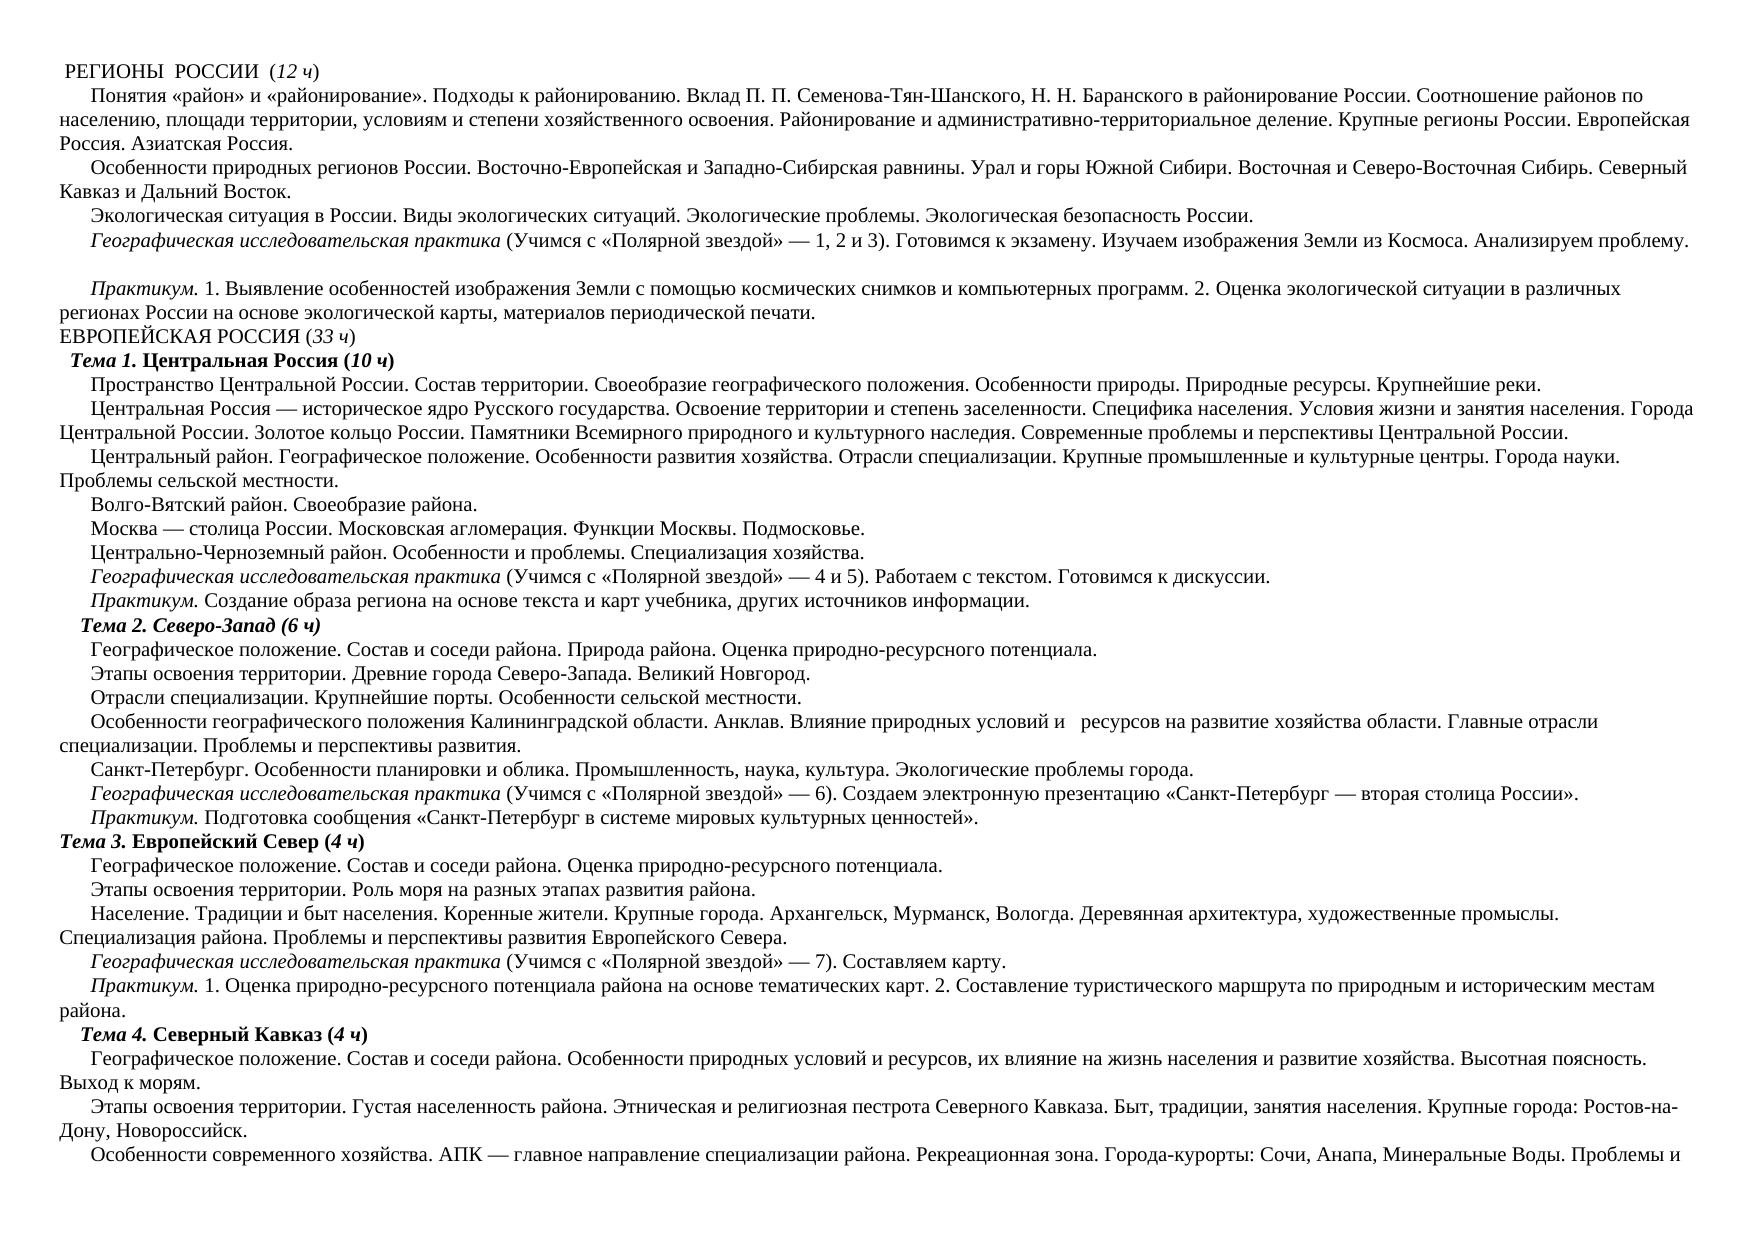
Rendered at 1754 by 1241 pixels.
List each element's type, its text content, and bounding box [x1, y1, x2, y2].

text Тема 4. Северный Кавказ (4 ч) [59, 1022, 1695, 1046]
text РЕГИОНЫ РОССИИ (12 ч) [59, 59, 1695, 83]
text Понятия «район» и «районирование». Подходы к районированию. Вклад П. П. Семенова-Тян-Шанского, Н. Н. Баранского в районирование России. Соотношение районов по населению, площади территории, условиям и степени хозяйственного освоения. Районирование и административно-территориальное деление. Крупные регионы России. Европейская Россия. Азиатская Россия. Особенности природных регионов России. Восточно-Европейская и Западно-Сибирская равнины. Урал и горы Южной Сибири. Восточная и Северо-Восточная Сибирь. Северный Кавказ и Дальний Восток. Экологическая ситуация в России. Виды экологических ситуаций. Экологические проблемы. Экологическая безопасность России. Географическая исследовательская практика (Учимся с «Полярной звездой» — 1, 2 и 3). Готовимся к экзамену. Изучаем изображения Земли из Космоса. Анализируем проблему. Практикум. 1. Выявление особенностей изображения Земли с помощью космических снимков и компьютерных программ. 2. Оценка экологической ситуации в различных регионах России на основе экологической карты, материалов периодической печати. [59, 83, 1695, 324]
text Географическое положение. Состав и соседи района. Природа района. Оценка природно-ресурсного потенциала. Этапы освоения территории. Древние города Северо-Запада. Великий Новгород. Отрасли специализации. Крупнейшие порты. Особенности сельской местности. Особенности географического положения Калининградской области. Анклав. Влияние природных условий и ресурсов на развитие хозяйства области. Главные отрасли специализации. Проблемы и перспективы развития. Санкт-Петербург. Особенности планировки и облика. Промышленность, наука, культура. Экологические проблемы города. Географическая исследовательская практика (Учимся с «Полярной звездой» — 6). Создаем электронную презентацию «Санкт-Петербург — вторая столица России». Практикум. Подготовка сообщения «Санкт-Петербург в системе мировых культурных ценностей». [59, 637, 1695, 829]
text Пространство Центральной России. Состав территории. Своеобразие географического положения. Особенности природы. Природные ресурсы. Крупнейшие реки. Центральная Россия — историческое ядро Русского государства. Освоение территории и степень заселенности. Специфика населения. Условия жизни и занятия населения. Города Центральной России. Золотое кольцо России. Памятники Всемирного природного и культурного наследия. Современные проблемы и перспективы Центральной России. Центральный район. Географическое положение. Особенности развития хозяйства. Отрасли специализации. Крупные промышленные и культурные центры. Города науки. Проблемы сельской местности. Волго-Вятский район. Своеобразие района. Москва — столица России. Московская агломерация. Функции Москвы. Подмосковье. Центрально-Черноземный район. Особенности и проблемы. Специализация хозяйства. Географическая исследовательская практика (Учимся с «Полярной звездой» — 4 и 5). Работаем с текстом. Готовимся к дискуссии. Практикум. Создание образа региона на основе текста и карт учебника, других источников информации. [59, 372, 1695, 612]
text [59, 1046, 1695, 1166]
text Тема 1. Центральная Россия (10 ч) [59, 348, 1695, 372]
text Тема 2. Северо-Запад (6 ч) [59, 612, 1695, 637]
text ЕВРОПЕЙСКАЯ РОССИЯ (33 ч) [59, 324, 1695, 348]
text Тема 3. Европейский Север (4 ч) [59, 829, 1695, 853]
text Географическое положение. Состав и соседи района. Оценка природно-ресурсного потенциала. Этапы освоения территории. Роль моря на разных этапах развития района. Население. Традиции и быт населения. Коренные жители. Крупные города. Архангельск, Мурманск, Вологда. Деревянная архитектура, художественные промыслы. Специализация района. Проблемы и перспективы развития Европейского Севера. Географическая исследовательская практика (Учимся с «Полярной звездой» — 7). Составляем карту. Практикум. 1. Оценка природно-ресурсного потенциала района на основе тематических карт. 2. Составление туристического маршрута по природным и историческим местам района. [59, 853, 1695, 1022]
